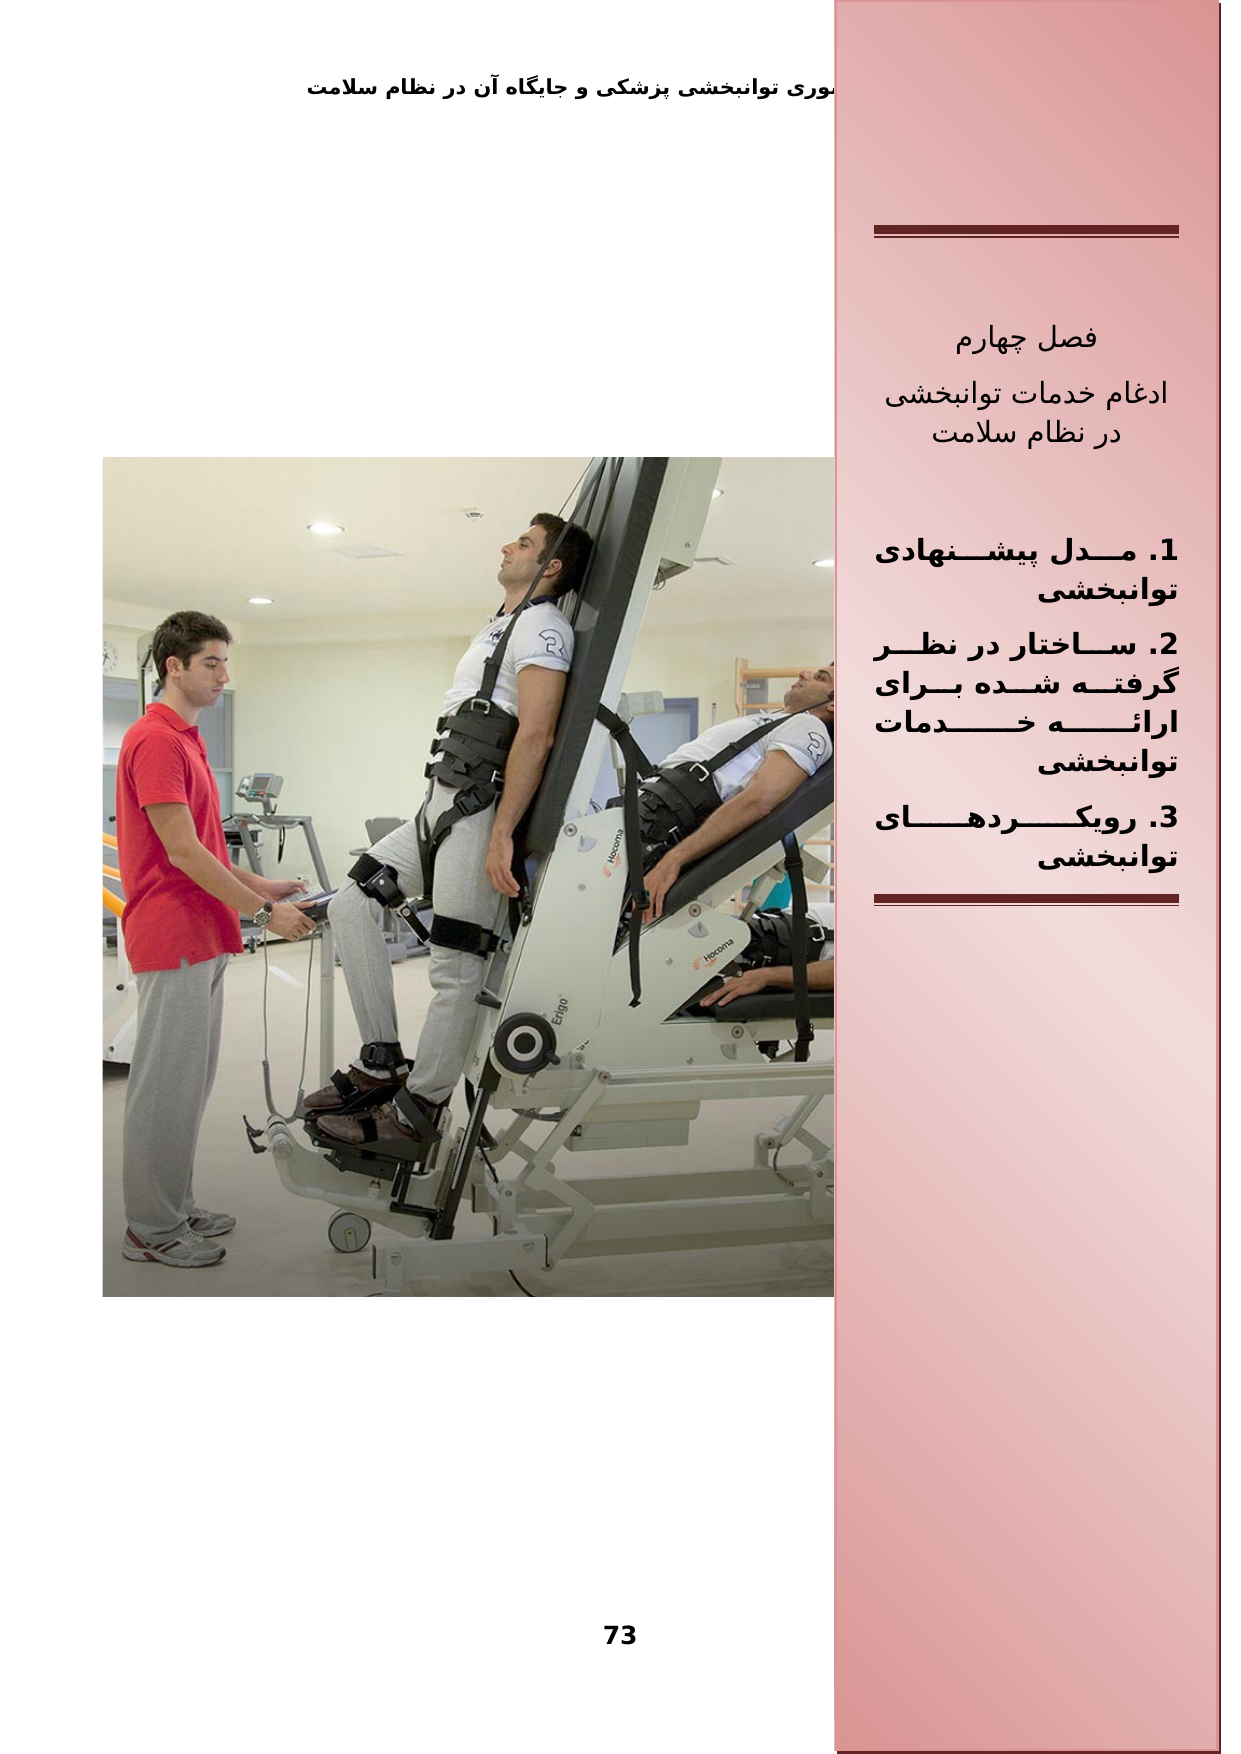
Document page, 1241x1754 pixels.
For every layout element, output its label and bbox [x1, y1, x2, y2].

picture [102, 457, 834, 1297]
